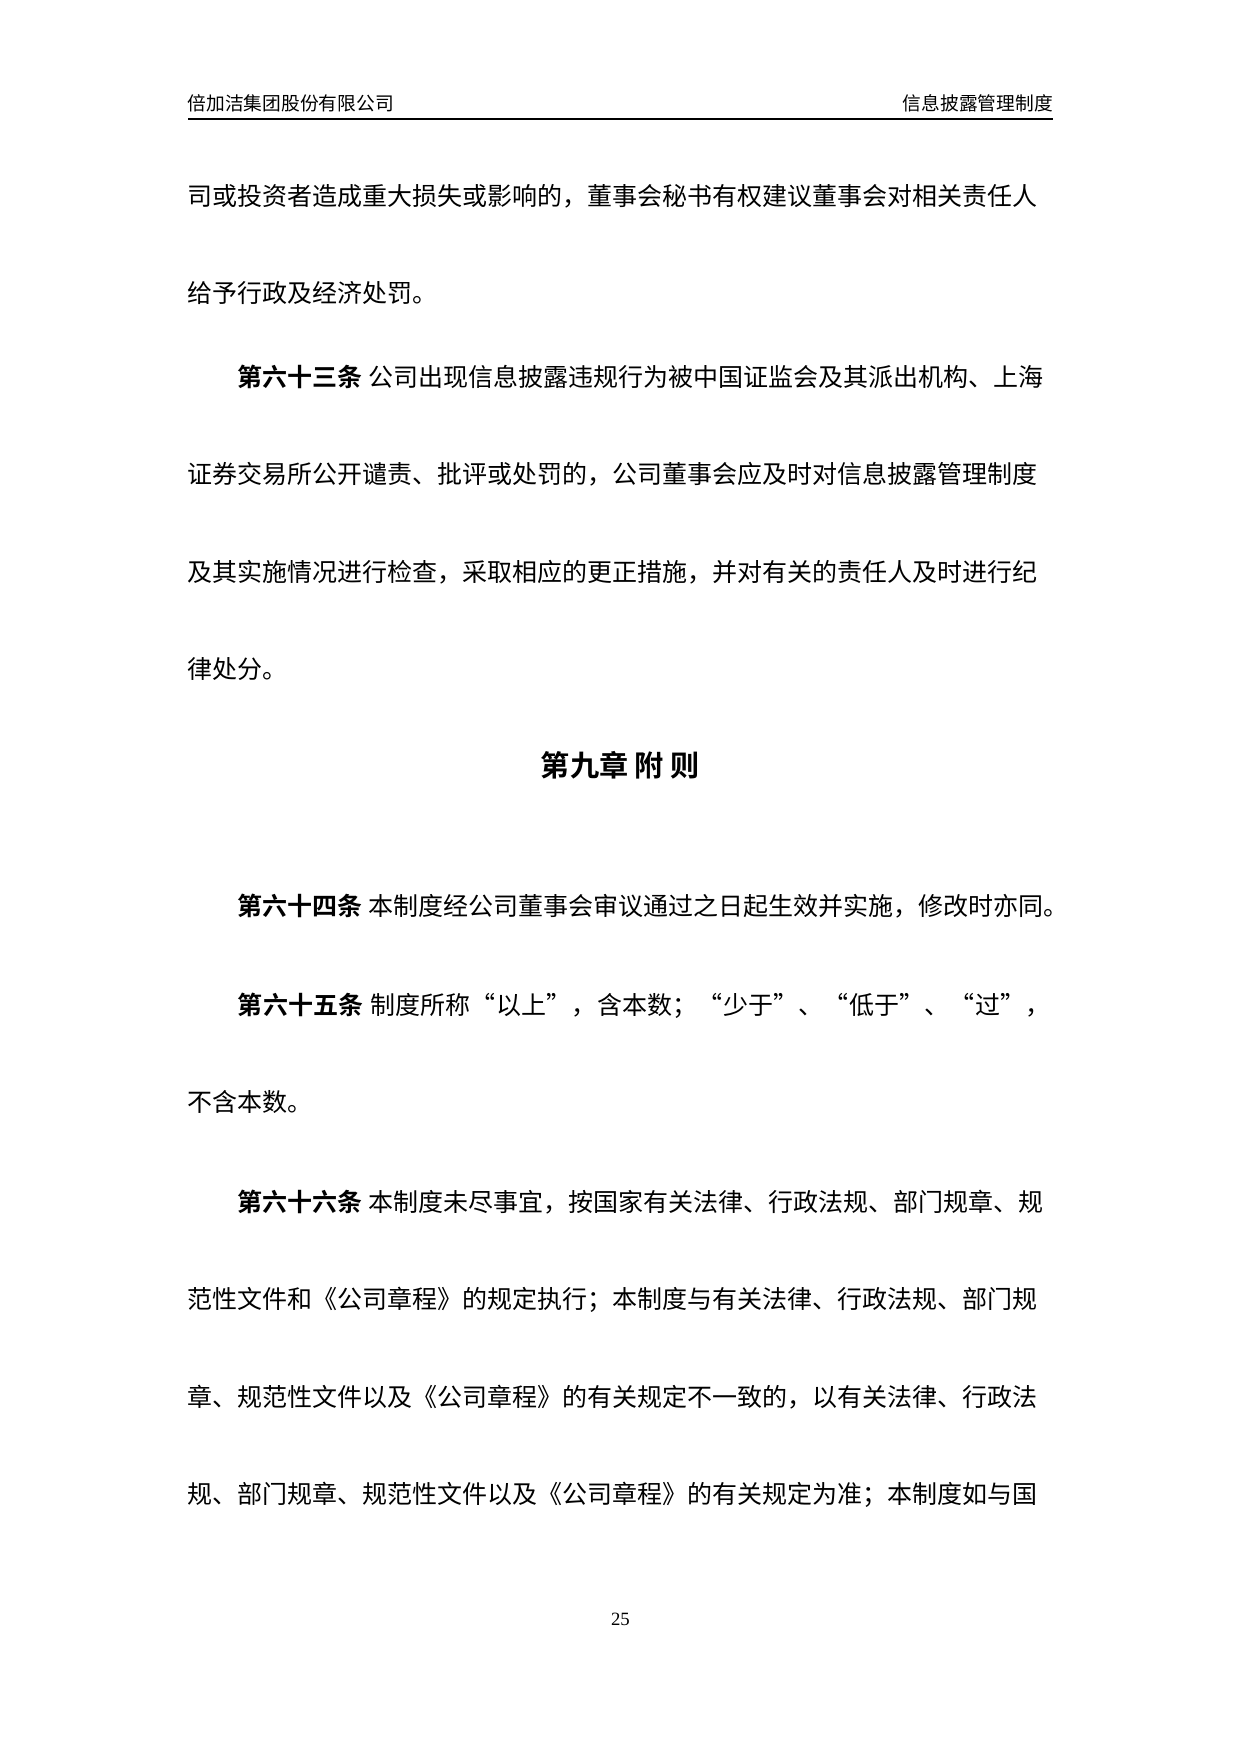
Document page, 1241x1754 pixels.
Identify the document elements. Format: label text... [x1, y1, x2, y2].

text 第六十三条 公司出现信息披露违规行为被中国证监会及其派出机构、上海证券交易所公开谴责、批评或处罚的，公司董事会应及时对信息披露管理制度及其实施情况进行检查，采取相应的更正措施，并对有关的责任人及时进行纪律处分。 [187, 343, 1053, 700]
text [187, 162, 1053, 324]
text 第六十五条 制度所称“以上”，含本数；“少于”、“低于”、“过”，不含本数。 [187, 971, 1053, 1133]
text 第六十四条 本制度经公司董事会审议通过之日起生效并实施，修改时亦同。 [187, 872, 1053, 937]
subtitle 第九章 附 则 [187, 731, 1053, 796]
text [187, 1168, 1053, 1525]
